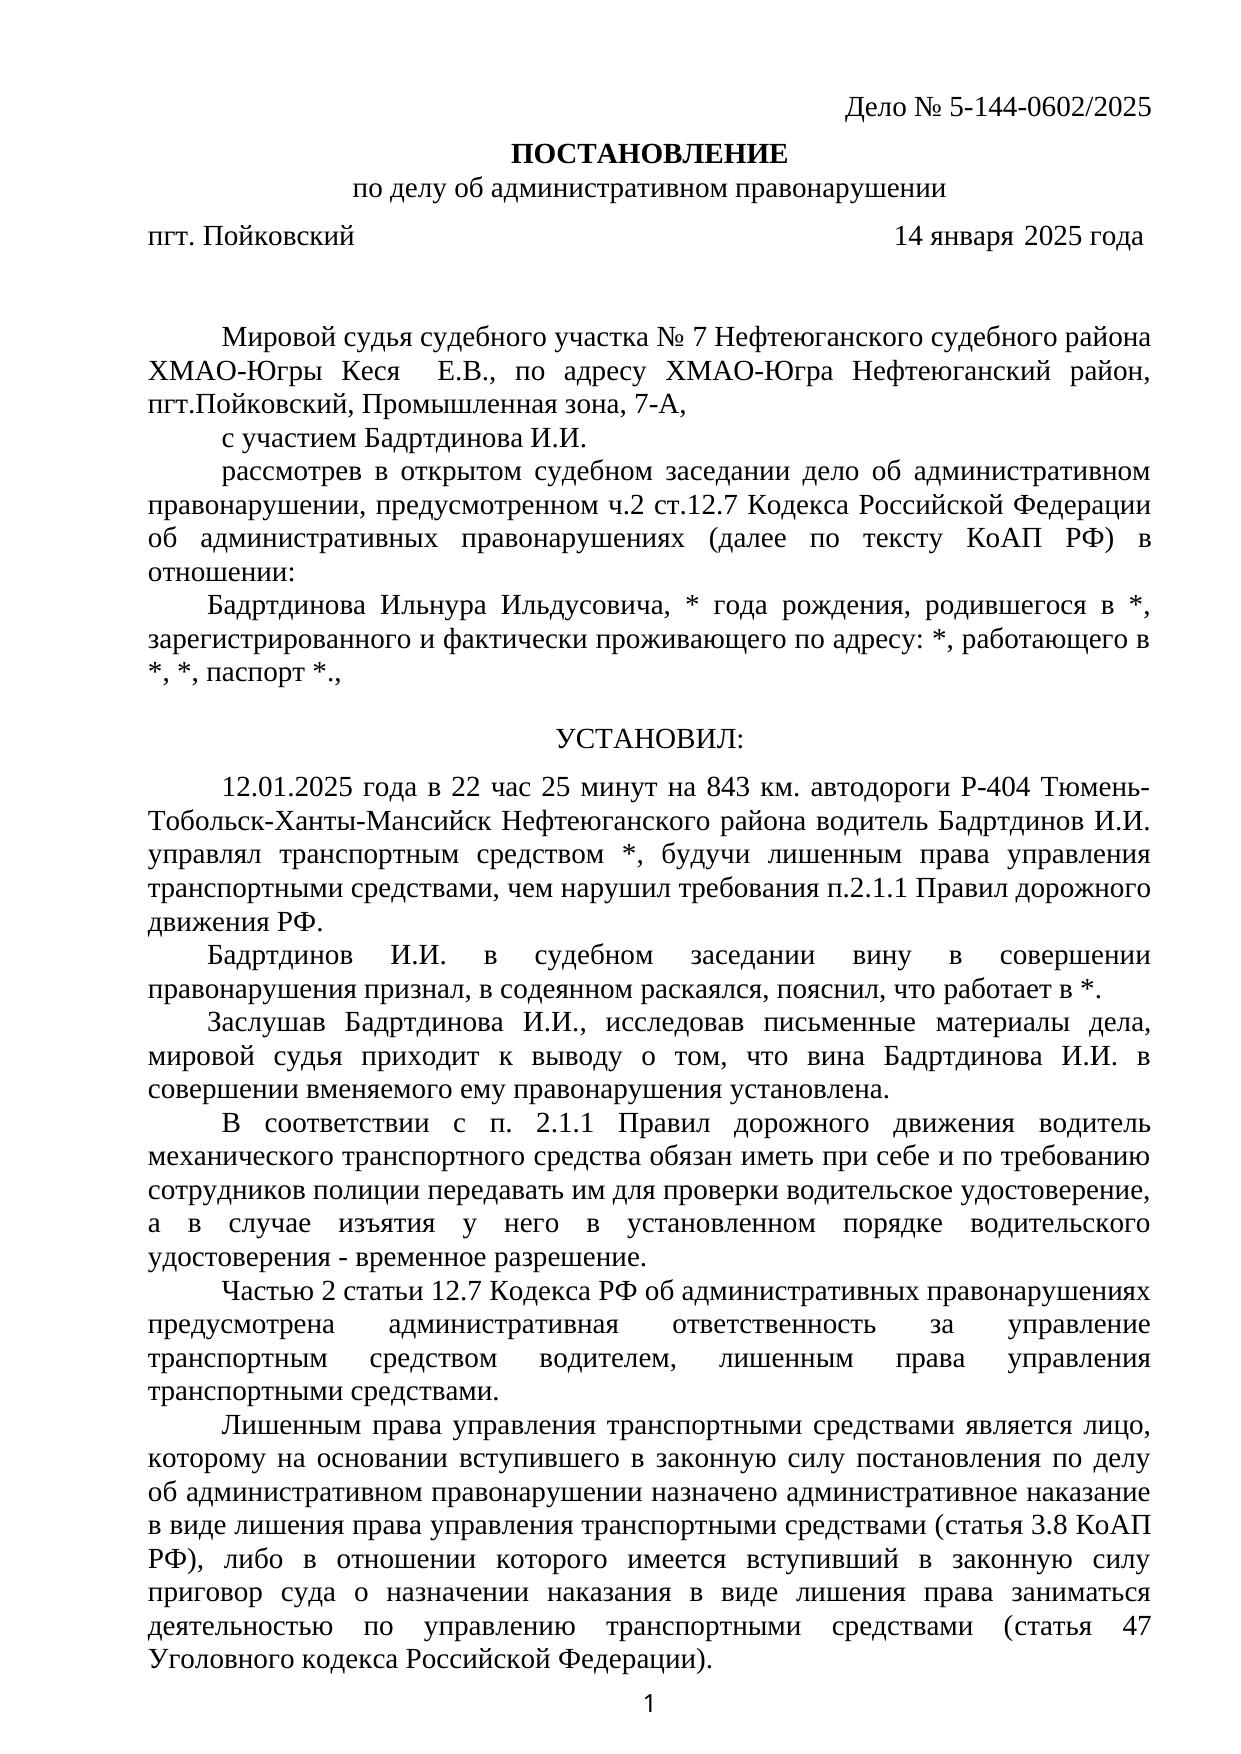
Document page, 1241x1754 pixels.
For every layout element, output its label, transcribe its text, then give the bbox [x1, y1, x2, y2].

text с участием Бадртдинова И.И. [148, 420, 1152, 453]
text Бадртдинова Ильнура Ильдусовича, * года рождения, родившегося в *, зарегистрированного и фактически проживающего по адресу: *, работающего в *, *, паспорт *., [148, 587, 1152, 688]
text УСТАНОВИЛ: [148, 722, 1152, 755]
text Лишенным права управления транспортными средствами является лицо, которому на основании вступившего в законную силу постановления по делу об административном правонарушении назначено административное наказание в виде лишения права управления транспортными средствами (статья 3.8 КоАП РФ), либо в отношении которого имеется вступивший в законную силу приговор суда о назначении наказания в виде лишения права заниматься деятельностью по управлению транспортными средствами (статья 47 Уголовного кодекса Российской Федерации). [148, 1407, 1152, 1675]
text Мировой судья судебного участка № 7 Нефтеюганского судебного района ХМАО-Югры Кеся Е.В., по адресу ХМАО-Югра Нефтеюганский район, пгт.Пойковский, Промышленная зона, 7-А, [148, 319, 1152, 420]
text ПОСТАНОВЛЕНИЕ [148, 137, 1152, 170]
text Заслушав Бадртдинова И.И., исследовав письменные материалы дела, мировой судья приходит к выводу о том, что вина Бадртдинова И.И. в совершении вменяемого ему правонарушения установлена. [148, 1004, 1152, 1105]
text по делу об административном правонарушении [148, 170, 1152, 204]
text Частью 2 статьи 12.7 Кодекса РФ об административных правонарушениях предусмотрена административная ответственность за управление транспортным средством водителем, лишенным права управления транспортными средствами. [148, 1273, 1152, 1407]
text В соответствии с п. 2.1.1 Правил дорожного движения водитель механического транспортного средства обязан иметь при себе и по требованию сотрудников полиции передавать им для проверки водительское удостоверение, а в случае изъятия у него в установленном порядке водительского удостоверения - временное разрешение. [148, 1105, 1152, 1273]
text пгт. Пойковский 14 января 2025 года [148, 218, 1152, 285]
text Бадртдинов И.И. в судебном заседании вину в совершении правонарушения признал, в содеянном раскаялся, пояснил, что работает в *. [148, 937, 1152, 1004]
text рассмотрев в открытом судебном заседании дело об административном правонарушении, предусмотренном ч.2 ст.12.7 Кодекса Российской Федерации об административных правонарушениях (далее по тексту КоАП РФ) в отношении: [148, 453, 1152, 587]
text Дело № 5-144-0602/2025 [148, 89, 1152, 122]
text 12.01.2025 года в 22 час 25 минут на 843 км. автодороги Р-404 Тюмень-Тобольск-Ханты-Мансийск Нефтеюганского района водитель Бадртдинов И.И. управлял транспортным средством *, будучи лишенным права управления транспортными средствами, чем нарушил требования п.2.1.1 Правил дорожного движения РФ. [148, 769, 1152, 937]
